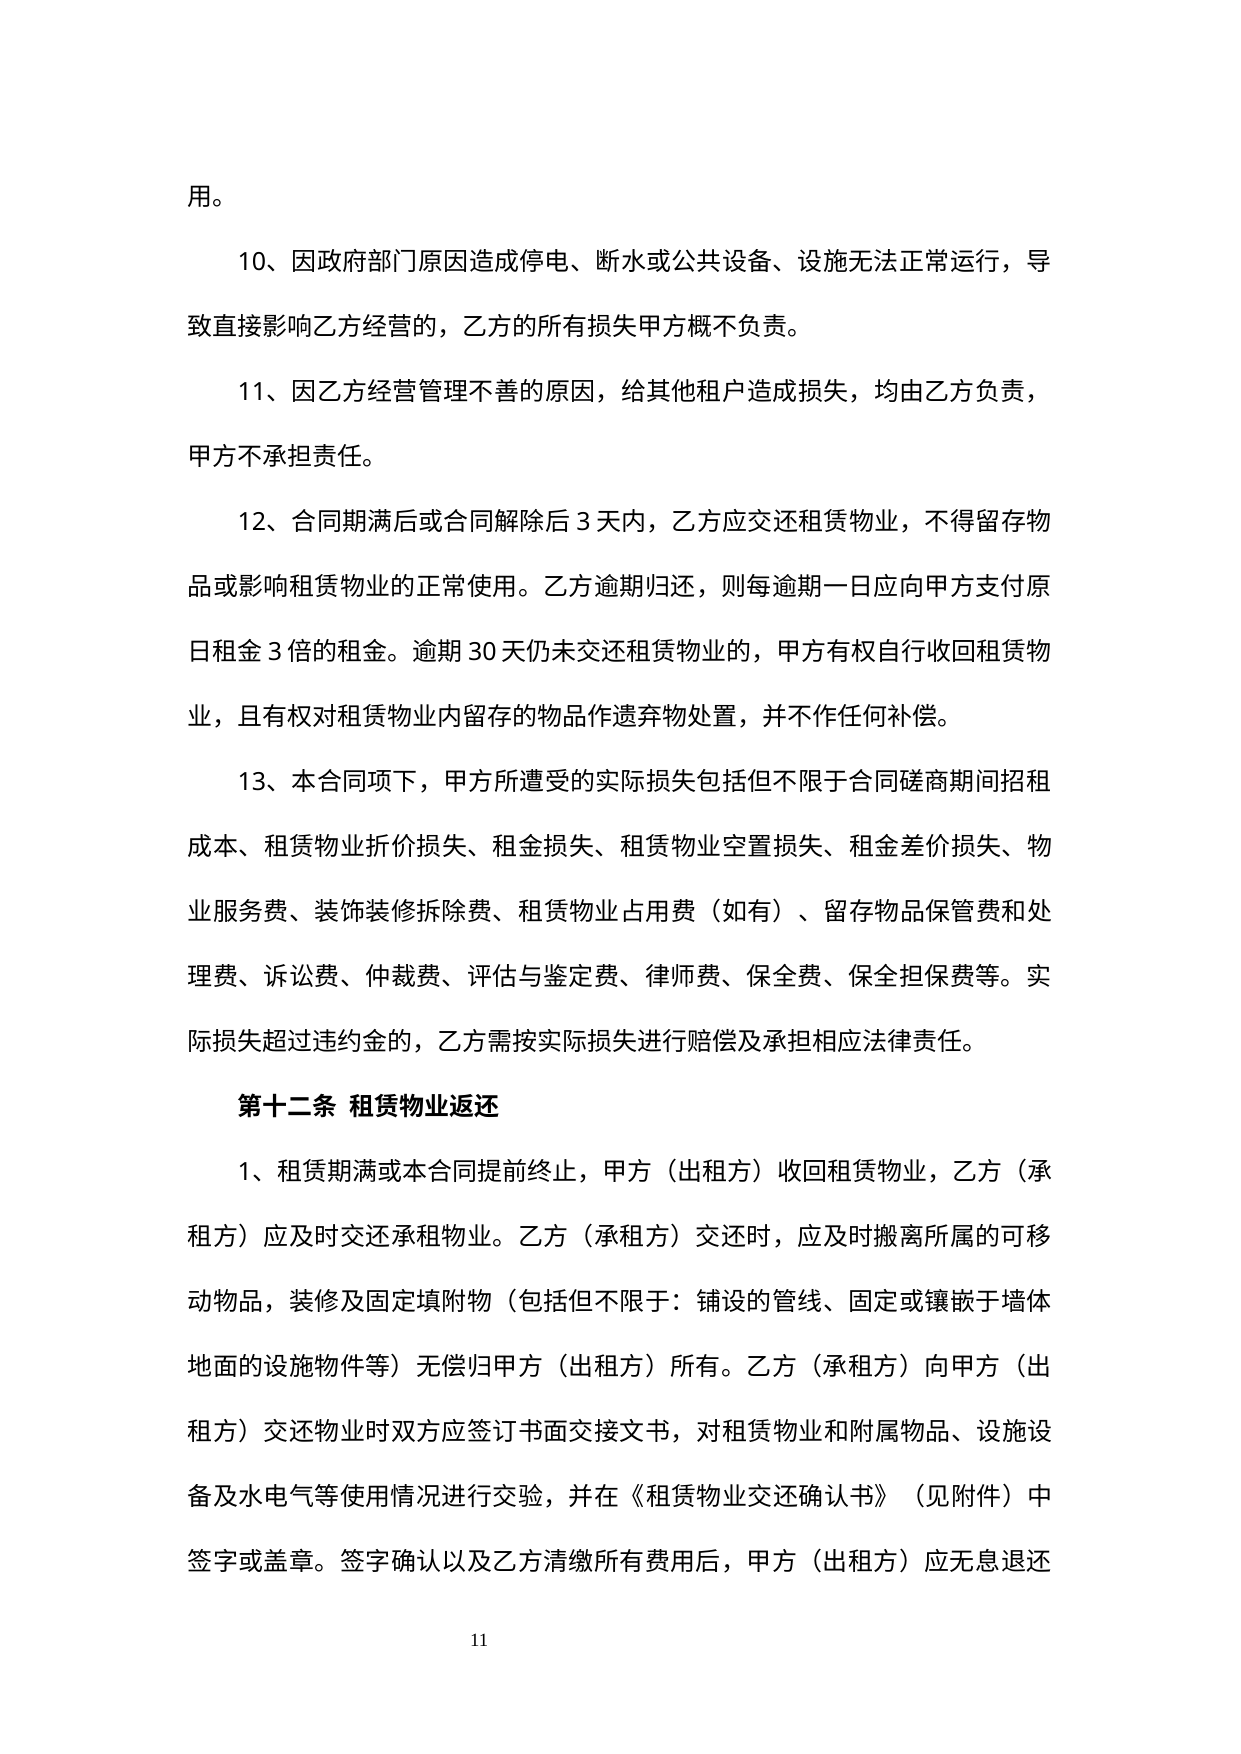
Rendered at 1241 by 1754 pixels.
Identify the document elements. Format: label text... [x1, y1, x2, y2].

text 11、因乙方经营管理不善的原因，给其他租户造成损失，均由乙方负责，甲方不承担责任。 [187, 357, 1053, 487]
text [187, 1137, 1053, 1592]
text 第十二条 租赁物业返还 [187, 1072, 1053, 1137]
text 12、合同期满后或合同解除后3天内，乙方应交还租赁物业，不得留存物品或影响租赁物业的正常使用。乙方逾期归还，则每逾期一日应向甲方支付原日租金3倍的租金。逾期 30天仍未交还租赁物业的，甲方有权自行收回租赁物业，且有权对租赁物业内留存的物品作遗弃物处置，并不作任何补偿。 [187, 487, 1053, 747]
text 13、本合同项下，甲方所遭受的实际损失包括但不限于合同磋商期间招租成本、租赁物业折价损失、租金损失、租赁物业空置损失、租金差价损失、物业服务费、装饰装修拆除费、租赁物业占用费（如有）、留存物品保管费和处理费、诉讼费、仲裁费、评估与鉴定费、律师费、保全费、保全担保费等。实际损失超过违约金的，乙方需按实际损失进行赔偿及承担相应法律责任。 [187, 747, 1053, 1072]
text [187, 162, 1053, 227]
text 10、因政府部门原因造成停电、断水或公共设备、设施无法正常运行，导致直接影响乙方经营的，乙方的所有损失甲方概不负责。 [187, 227, 1053, 357]
